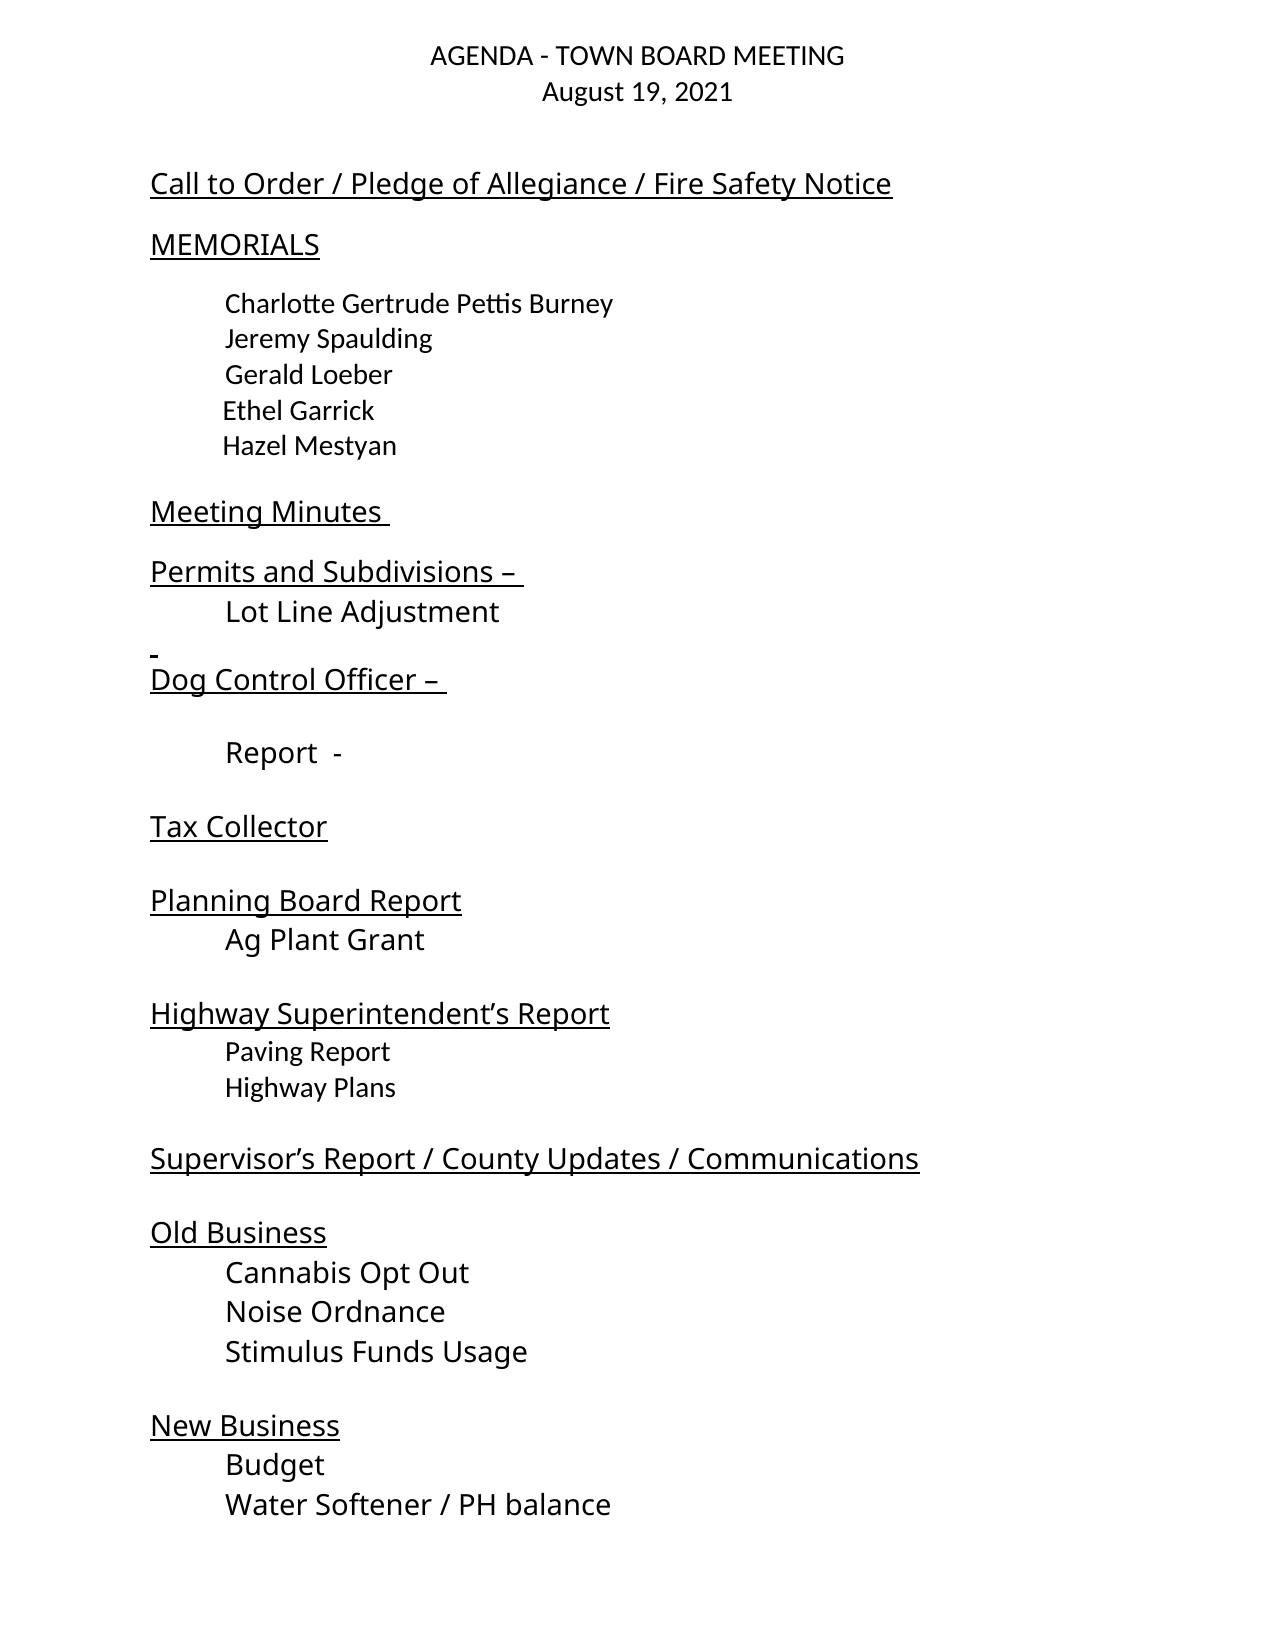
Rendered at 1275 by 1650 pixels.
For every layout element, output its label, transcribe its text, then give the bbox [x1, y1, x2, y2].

text Meeting Minutes [150, 491, 1125, 531]
text Tax Collector [150, 806, 1125, 846]
text MEMORIALS [150, 224, 1125, 264]
text Supervisor’s Report / County Updates / Communications [150, 1138, 1125, 1178]
text Gerald Loeber [150, 356, 1125, 392]
text Paving Report [150, 1033, 1125, 1069]
text Permits and Subdivisions – [150, 551, 1125, 591]
text Charlotte Gertrude Pettis Burney [150, 285, 1125, 320]
text New Business [150, 1405, 1125, 1445]
text Highway Superintendent’s Report [150, 993, 1125, 1033]
text Dog Control Officer – [150, 659, 1125, 698]
text Lot Line Adjustment [150, 591, 1125, 631]
text Hazel Mestyan [150, 427, 1125, 463]
text Highway Plans [150, 1069, 1125, 1104]
text Jeremy Spaulding [150, 320, 1125, 356]
text Ethel Garrick [150, 392, 1125, 427]
text Water Softener / PH balance [150, 1484, 1125, 1524]
text Old Business [150, 1212, 1125, 1252]
text Stimulus Funds Usage [150, 1331, 1125, 1371]
text AGENDA - TOWN BOARD MEETING [150, 37, 1125, 73]
text Planning Board Report [150, 880, 1125, 920]
text Call to Order / Pledge of Allegiance / Fire Safety Notice [150, 164, 1125, 203]
text August 19, 2021 [150, 73, 1125, 109]
text Noise Ordnance [150, 1292, 1125, 1331]
text Ag Plant Grant [150, 920, 1125, 959]
text Cannabis Opt Out [150, 1252, 1125, 1292]
text Budget [150, 1445, 1125, 1484]
text Report - [150, 732, 1125, 772]
